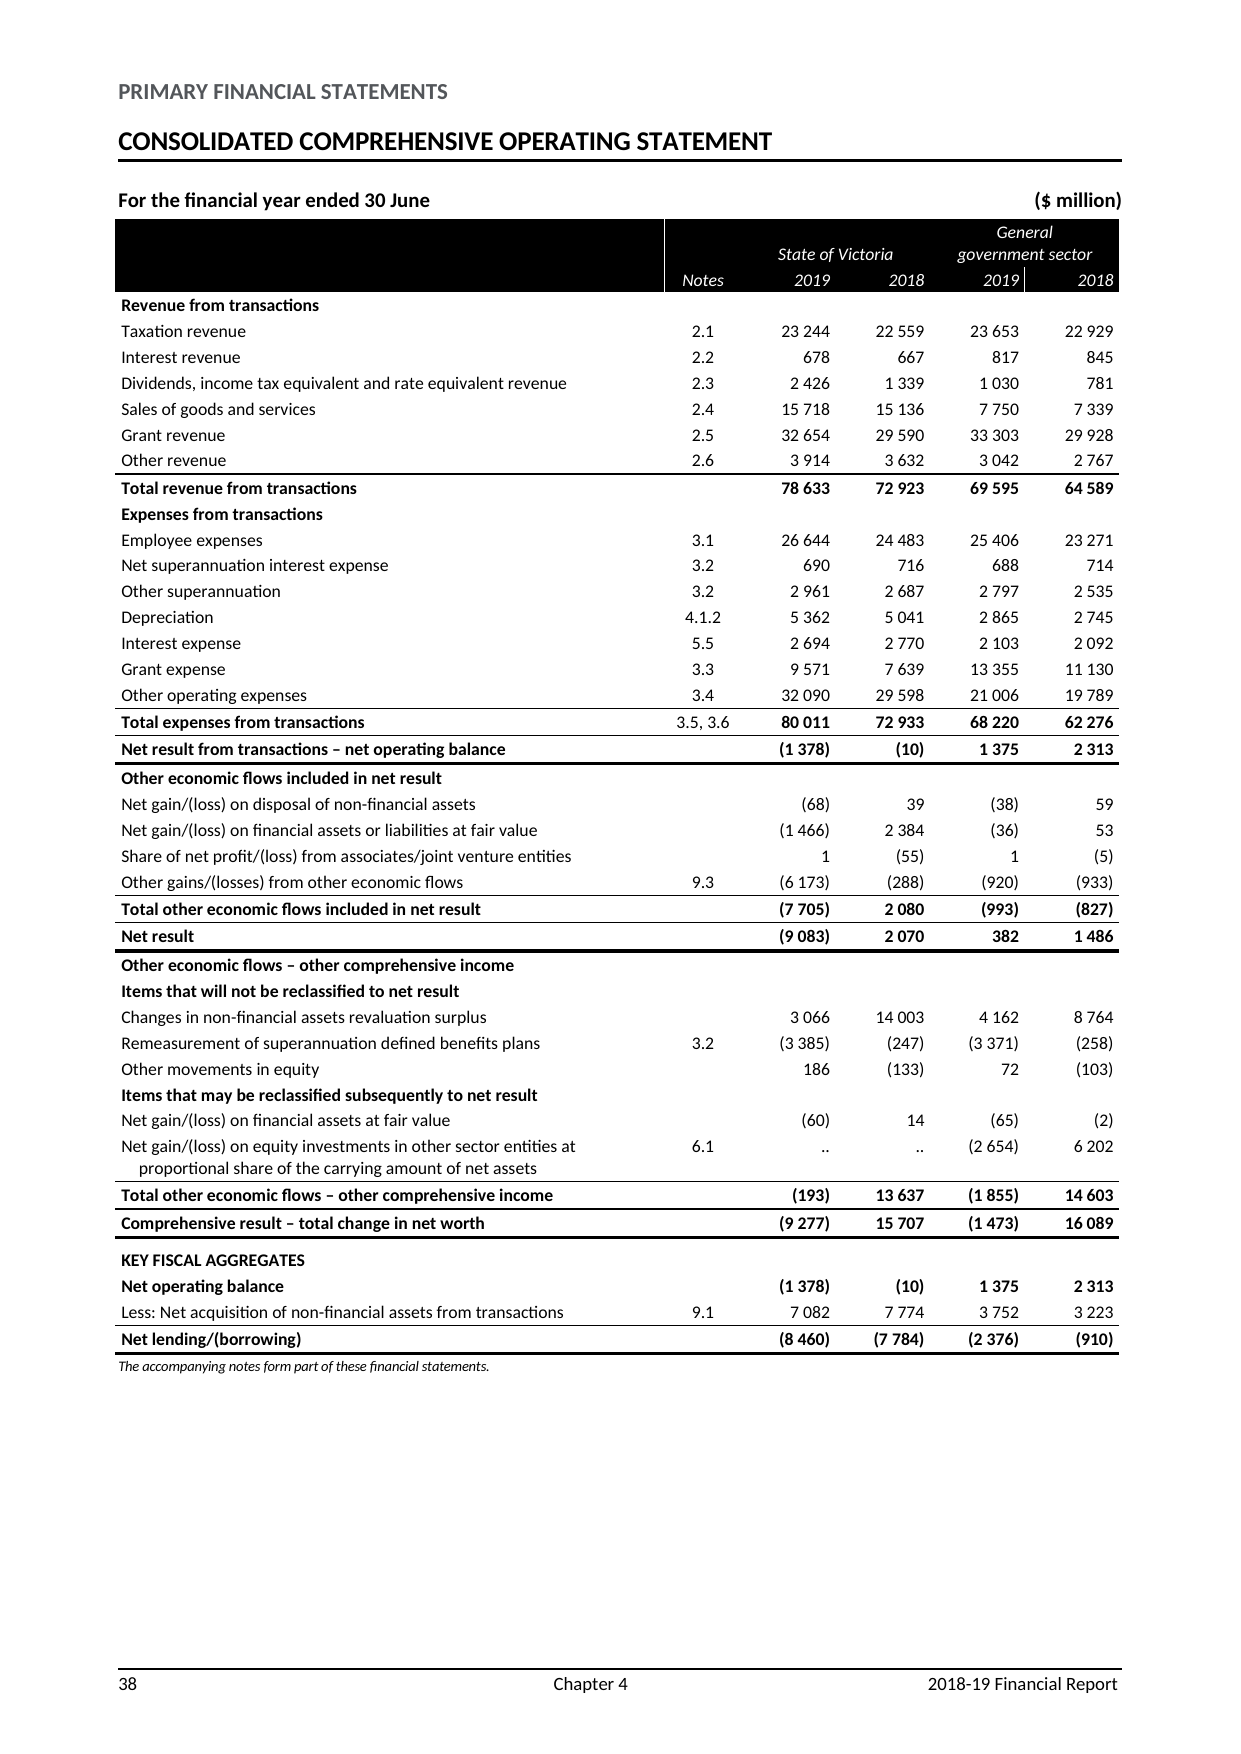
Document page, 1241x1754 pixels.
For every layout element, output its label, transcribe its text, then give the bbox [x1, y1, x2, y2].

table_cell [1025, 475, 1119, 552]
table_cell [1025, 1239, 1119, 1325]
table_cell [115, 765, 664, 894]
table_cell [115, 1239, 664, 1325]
subtitle For the financial year ended 30 June ($ million) [118, 187, 1122, 213]
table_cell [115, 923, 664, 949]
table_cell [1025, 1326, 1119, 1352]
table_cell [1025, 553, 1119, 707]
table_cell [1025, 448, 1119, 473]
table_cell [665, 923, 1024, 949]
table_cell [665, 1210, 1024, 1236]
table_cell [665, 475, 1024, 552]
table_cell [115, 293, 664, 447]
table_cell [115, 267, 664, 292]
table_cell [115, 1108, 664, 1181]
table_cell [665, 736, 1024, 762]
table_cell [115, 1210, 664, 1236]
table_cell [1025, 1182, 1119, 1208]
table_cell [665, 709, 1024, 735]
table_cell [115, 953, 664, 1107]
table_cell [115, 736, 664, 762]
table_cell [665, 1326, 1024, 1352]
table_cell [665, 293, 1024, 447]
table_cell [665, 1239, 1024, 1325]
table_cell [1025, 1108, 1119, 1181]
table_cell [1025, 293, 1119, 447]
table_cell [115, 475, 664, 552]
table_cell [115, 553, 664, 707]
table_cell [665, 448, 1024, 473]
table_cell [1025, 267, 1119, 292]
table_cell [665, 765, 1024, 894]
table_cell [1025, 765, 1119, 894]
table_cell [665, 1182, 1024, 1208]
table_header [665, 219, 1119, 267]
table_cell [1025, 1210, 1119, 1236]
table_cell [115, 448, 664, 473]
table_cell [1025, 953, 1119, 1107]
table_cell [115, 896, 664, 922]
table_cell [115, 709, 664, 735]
text The accompanying notes form part of these financial statements. [118, 1357, 1122, 1375]
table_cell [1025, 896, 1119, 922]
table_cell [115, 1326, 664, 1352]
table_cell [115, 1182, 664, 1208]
subtitle CONSOLIDATED COMPREHENSIVE OPERATING STATEMENT [118, 124, 1122, 159]
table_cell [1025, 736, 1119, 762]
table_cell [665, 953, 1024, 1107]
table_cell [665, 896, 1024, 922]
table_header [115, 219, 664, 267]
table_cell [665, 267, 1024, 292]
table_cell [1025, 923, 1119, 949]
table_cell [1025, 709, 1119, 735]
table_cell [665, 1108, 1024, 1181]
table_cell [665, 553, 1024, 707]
